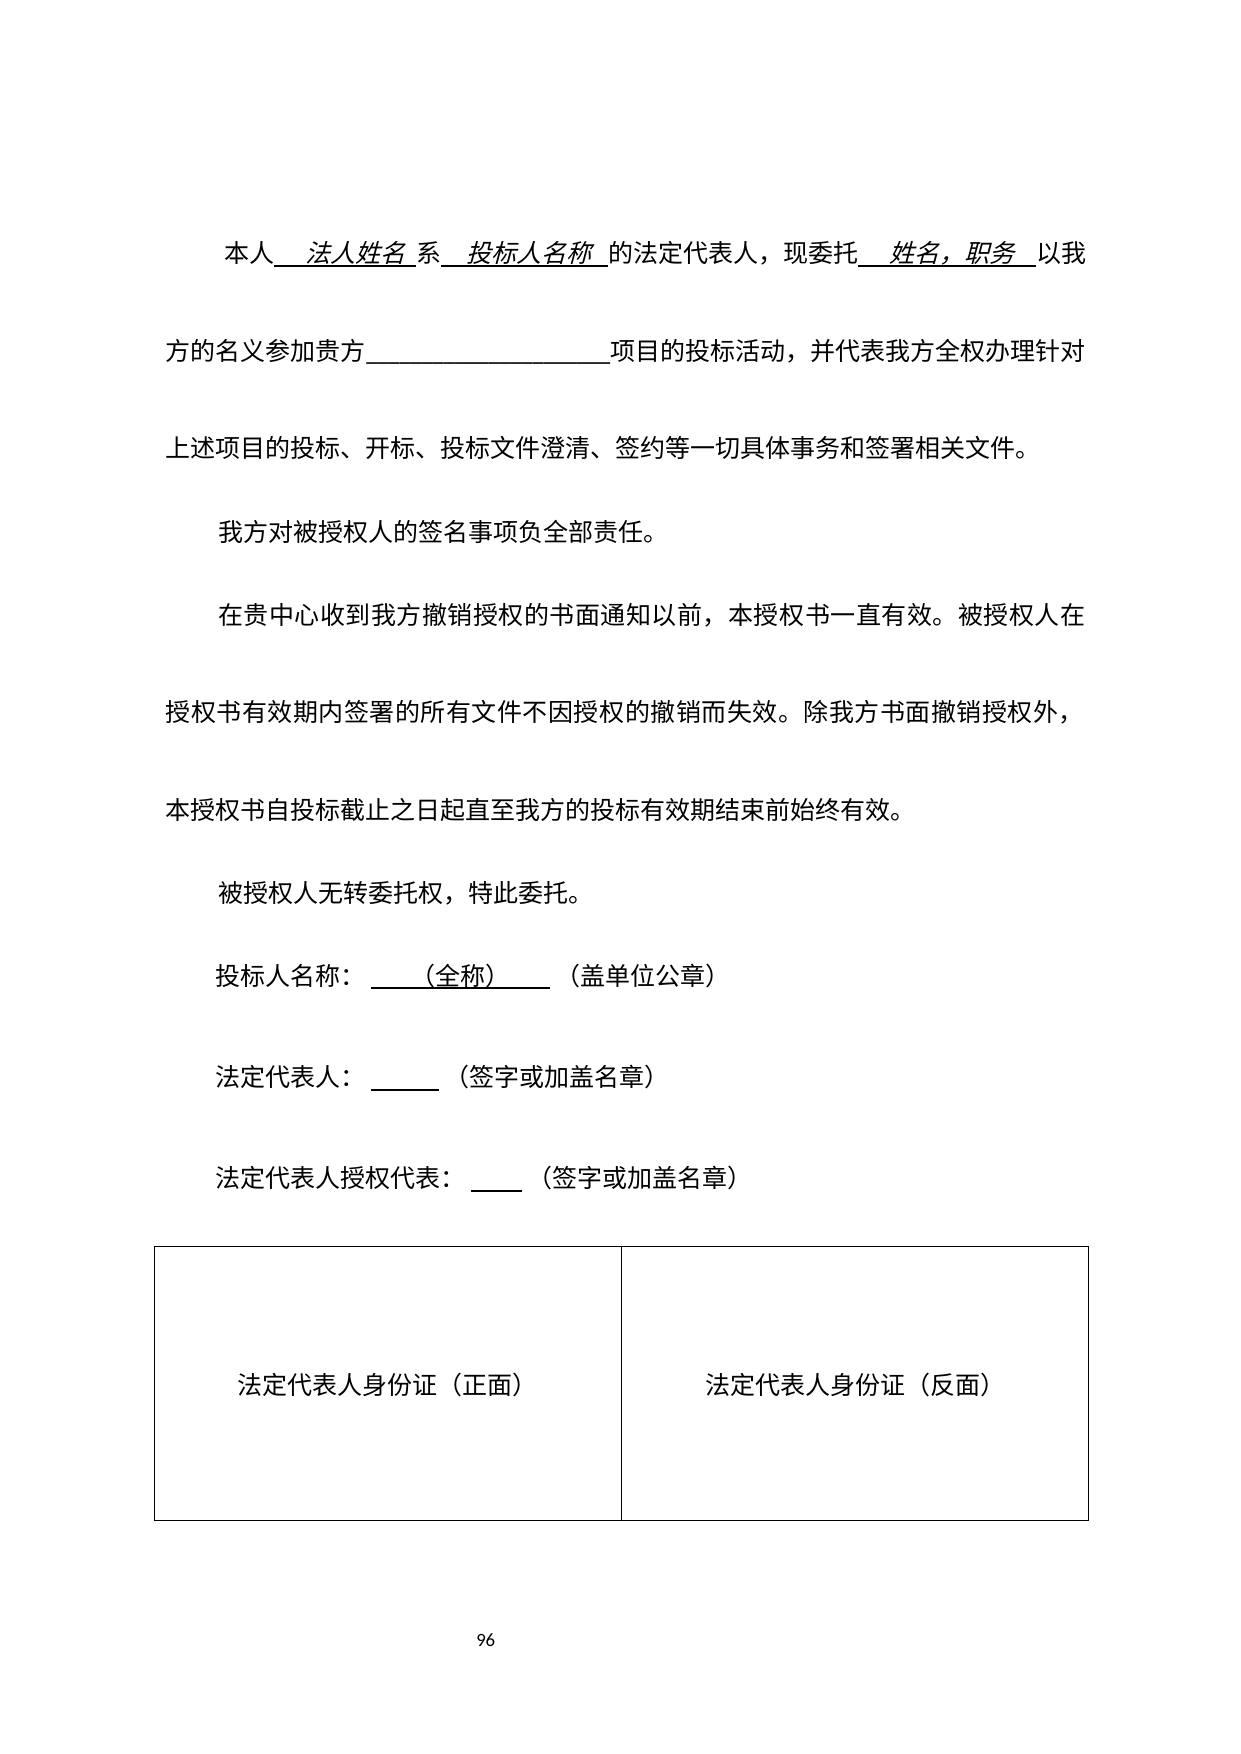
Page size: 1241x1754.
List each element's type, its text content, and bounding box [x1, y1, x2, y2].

text 法定代表人： （签字或加盖名章） [165, 1043, 1087, 1108]
text 法定代表人授权代表： （签字或加盖名章） [165, 1144, 1087, 1209]
table_header 法定代表人身份证（正面） [155, 1247, 621, 1520]
text 在贵中心收到我方撤销授权的书面通知以前，本授权书一直有效。被授权人在授权书有效期内签署的所有文件不因授权的撤销而失效。除我方书面撤销授权外，本授权书自投标截止之日起直至我方的投标有效期结束前始终有效。 [165, 581, 1087, 841]
text 本人 法人姓名 系 投标人名称 的法定代表人，现委托 姓名，职务 以我方的名义参加贵方______________________项目的投标活动，并代表我方全权办理针对上述项目的投标、开标、投标文件澄清、签约等一切具体事务和签署相关文件。 [165, 219, 1087, 479]
text 投标人名称： （全称） （盖单位公章） [165, 942, 1087, 1007]
text 我方对被授权人的签名事项负全部责任。 [165, 498, 1087, 563]
text 被授权人无转委托权，特此委托。 [165, 859, 1087, 924]
table_header 法定代表人身份证（反面） [622, 1247, 1088, 1520]
